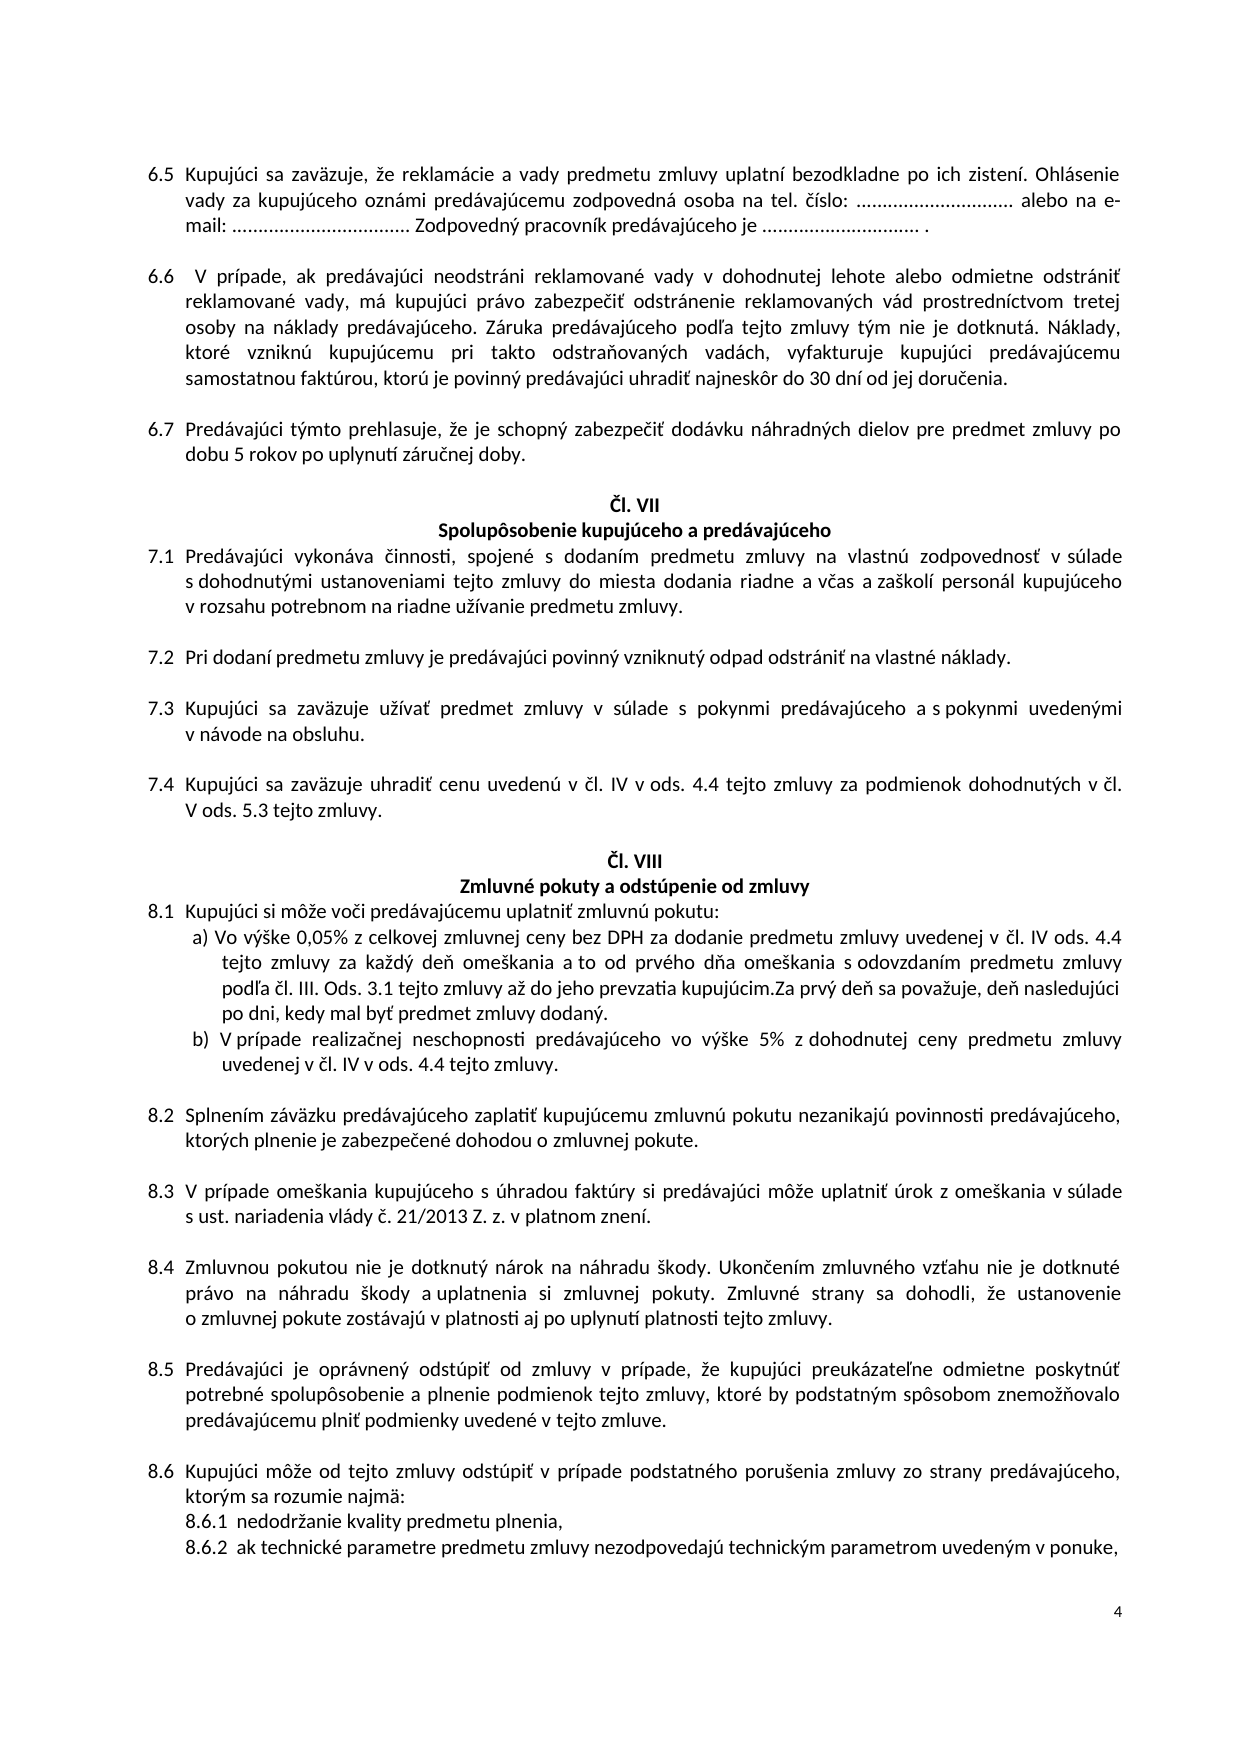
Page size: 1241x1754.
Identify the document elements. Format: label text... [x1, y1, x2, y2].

text Čl. VII [148, 492, 1122, 517]
text Spolupôsobenie kupujúceho a predávajúceho [148, 517, 1122, 543]
list 8.6.1 nedodržanie kvality predmetu plnenia, [185, 1509, 1122, 1534]
list Predávajúci je oprávnený odstúpiť od zmluvy v prípade, že kupujúci preukázateľne odmietne poskytnúť potrebné spolupôsobenie a plnenie podmienok tejto zmluvy, ktoré by podstatným spôsobom znemožňovalo predávajúcemu plniť podmienky uvedené v tejto zmluve. [148, 1356, 1122, 1432]
list V prípade omeškania kupujúceho s úhradou faktúry si predávajúci môže uplatniť úrok z omeškania v súlade s ust. nariadenia vlády č. 21/2013 Z. z. v platnom znení. [148, 1178, 1122, 1229]
text a) Vo výške 0,05% z celkovej zmluvnej ceny bez DPH za dodanie predmetu zmluvy uvedenej v čl. IV ods. 4.4 tejto zmluvy za každý deň omeškania a to od prvého dňa omeškania s odovzdaním predmetu zmluvy podľa čl. III. Ods. 3.1 tejto zmluvy až do jeho prevzatia kupujúcim.Za prvý deň sa považuje, deň nasledujúci po dni, kedy mal byť predmet zmluvy dodaný. [192, 924, 1122, 1026]
list Kupujúci sa zaväzuje užívať predmet zmluvy v súlade s pokynmi predávajúceho a s pokynmi uvedenými v návode na obsluhu. [148, 695, 1122, 746]
list Predávajúci týmto prehlasuje, že je schopný zabezpečiť dodávku náhradných dielov pre predmet zmluvy po dobu 5 rokov po uplynutí záručnej doby. [148, 416, 1122, 467]
text Čl. VIII [148, 848, 1122, 873]
text Zmluvné pokuty a odstúpenie od zmluvy [148, 873, 1122, 899]
list Pri dodaní predmetu zmluvy je predávajúci povinný vzniknutý odpad odstrániť na vlastné náklady. [148, 644, 1122, 670]
list Kupujúci sa zaväzuje, že reklamácie a vady predmetu zmluvy uplatní bezodkladne po ich zistení. Ohlásenie vady za kupujúceho oznámi predávajúcemu zodpovedná osoba na tel. číslo: .............................. alebo na e-mail: .................................. Zodpovedný pracovník predávajúceho je .............................. . [148, 162, 1122, 238]
list Kupujúci môže od tejto zmluvy odstúpiť v prípade podstatného porušenia zmluvy zo strany predávajúceho, ktorým sa rozumie najmä: [148, 1458, 1122, 1509]
text b) V prípade realizačnej neschopnosti predávajúceho vo výške 5% z dohodnutej ceny predmetu zmluvy uvedenej v čl. IV v ods. 4.4 tejto zmluvy. [192, 1026, 1122, 1077]
list Splnením záväzku predávajúceho zaplatiť kupujúcemu zmluvnú pokutu nezanikajú povinnosti predávajúceho, ktorých plnenie je zabezpečené dohodou o zmluvnej pokute. [148, 1102, 1122, 1153]
list Kupujúci si môže voči predávajúcemu uplatniť zmluvnú pokutu: [148, 899, 1122, 924]
list Predávajúci vykonáva činnosti, spojené s dodaním predmetu zmluvy na vlastnú zodpovednosť v súlade s dohodnutými ustanoveniami tejto zmluvy do miesta dodania riadne a včas a zaškolí personál kupujúceho v rozsahu potrebnom na riadne užívanie predmetu zmluvy. [148, 543, 1122, 619]
list Kupujúci sa zaväzuje uhradiť cenu uvedenú v čl. IV v ods. 4.4 tejto zmluvy za podmienok dohodnutých v čl. V ods. 5.3 tejto zmluvy. [148, 772, 1122, 822]
list 8.6.2 ak technické parametre predmetu zmluvy nezodpovedajú technickým parametrom uvedeným v ponuke, [185, 1534, 1122, 1559]
list V prípade, ak predávajúci neodstráni reklamované vady v dohodnutej lehote alebo odmietne odstrániť reklamované vady, má kupujúci právo zabezpečiť odstránenie reklamovaných vád prostredníctvom tretej osoby na náklady predávajúceho. Záruka predávajúceho podľa tejto zmluvy tým nie je dotknutá. Náklady, ktoré vzniknú kupujúcemu pri takto odstraňovaných vadách, vyfakturuje kupujúci predávajúcemu samostatnou faktúrou, ktorú je povinný predávajúci uhradiť najneskôr do 30 dní od jej doručenia. [148, 263, 1122, 390]
list Zmluvnou pokutou nie je dotknutý nárok na náhradu škody. Ukončením zmluvného vzťahu nie je dotknuté právo na náhradu škody a uplatnenia si zmluvnej pokuty. Zmluvné strany sa dohodli, že ustanovenie o zmluvnej pokute zostávajú v platnosti aj po uplynutí platnosti tejto zmluvy. [148, 1254, 1122, 1331]
